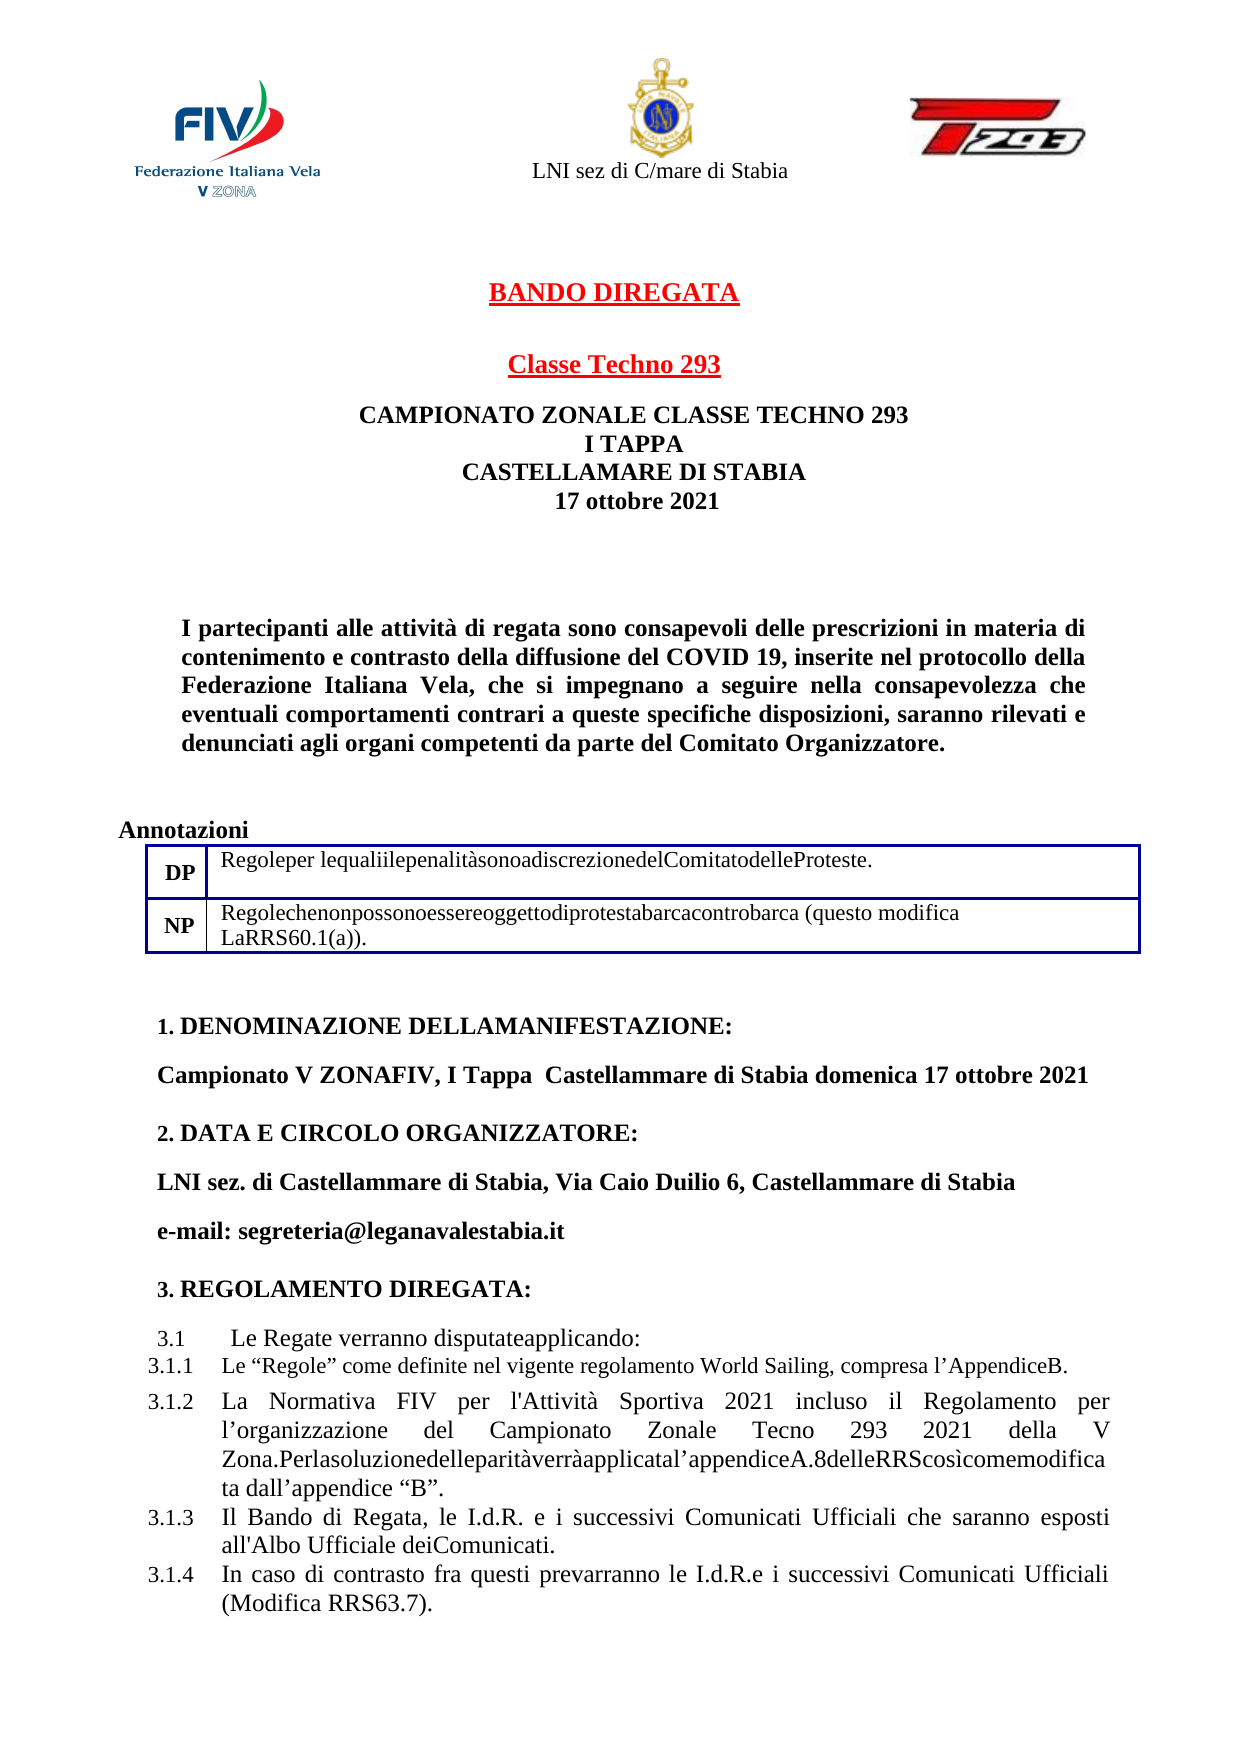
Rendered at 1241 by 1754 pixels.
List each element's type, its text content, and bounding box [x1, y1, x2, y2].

text CASTELLAMARE DI STABIA [181, 457, 1086, 486]
text BANDO DIREGATA [354, 276, 844, 307]
subtitle REGOLAMENTO DIREGATA: [157, 1274, 1122, 1303]
list Le “Regole” come definite nel vigente regolamento World Sailing, compresa l’AppendiceB. [148, 1352, 1122, 1379]
table_header DP [148, 847, 205, 897]
table_cell Regolechenonpossonoessereoggettodiprotestabarcacontrobarca (questo modifica LaRRS60.1(a)). [207, 900, 1138, 951]
text Campionato V ZONAFIV, I Tappa Castellammare di Stabia domenica 17 ottobre 2021 [157, 1061, 1122, 1089]
list La Normativa FIV per l'Attività Sportiva 2021 incluso il Regolamento per l’organizzazione del Campionato Zonale Tecno 293 2021 della V Zona.Perlasoluzionedelleparitàverràapplicatal’appendiceA.8delleRRScosìcomemodificata dall’appendice “B”. [148, 1386, 1111, 1501]
text I TAPPA [181, 429, 1086, 457]
picture [909, 97, 1087, 157]
subtitle DATA E CIRCOLO ORGANIZZATORE: [157, 1118, 1122, 1147]
subtitle DENOMINAZIONE DELLAMANIFESTAZIONE: [157, 1011, 1122, 1040]
text I partecipanti alle attività di regata sono consapevoli delle prescrizioni in materia di contenimento e contrasto della diffusione del COVID 19, inserite nel protocollo della Federazione Italiana Vela, che si impegnano a seguire nella consapevolezza che eventuali comportamenti contrari a queste specifiche disposizioni, saranno rilevati e denunciati agli organi competenti da parte del Comitato Organizzatore. [181, 613, 1086, 757]
list Il Bando di Regata, le I.d.R. e i successivi Comunicati Ufficiali che saranno esposti all'Albo Ufficiale deiComunicati. [148, 1502, 1111, 1559]
text CAMPIONATO ZONALE CLASSE TECHNO 293 [181, 400, 1086, 429]
list Le Regate verranno disputateapplicando: [157, 1323, 1122, 1352]
picture [118, 73, 336, 205]
text Classe Techno 293 [354, 348, 844, 379]
text 17 ottobre 2021 [181, 486, 1086, 515]
text Annotazioni [118, 815, 1122, 843]
table_header Regoleper lequaliilepenalitàsonoadiscrezionedelComitatodelleProteste. [208, 847, 1138, 897]
table_cell NP [148, 900, 206, 951]
list In caso di contrasto fra questi prevarranno le I.d.R.e i successivi Comunicati Ufficiali (Modifica RRS63.7). [148, 1559, 1111, 1617]
text LNI sez. di Castellammare di Stabia, Via Caio Duilio 6, Castellammare di Stabia [157, 1167, 1122, 1196]
text e-mail: segreteria@leganavalestabia.it [157, 1216, 1122, 1245]
